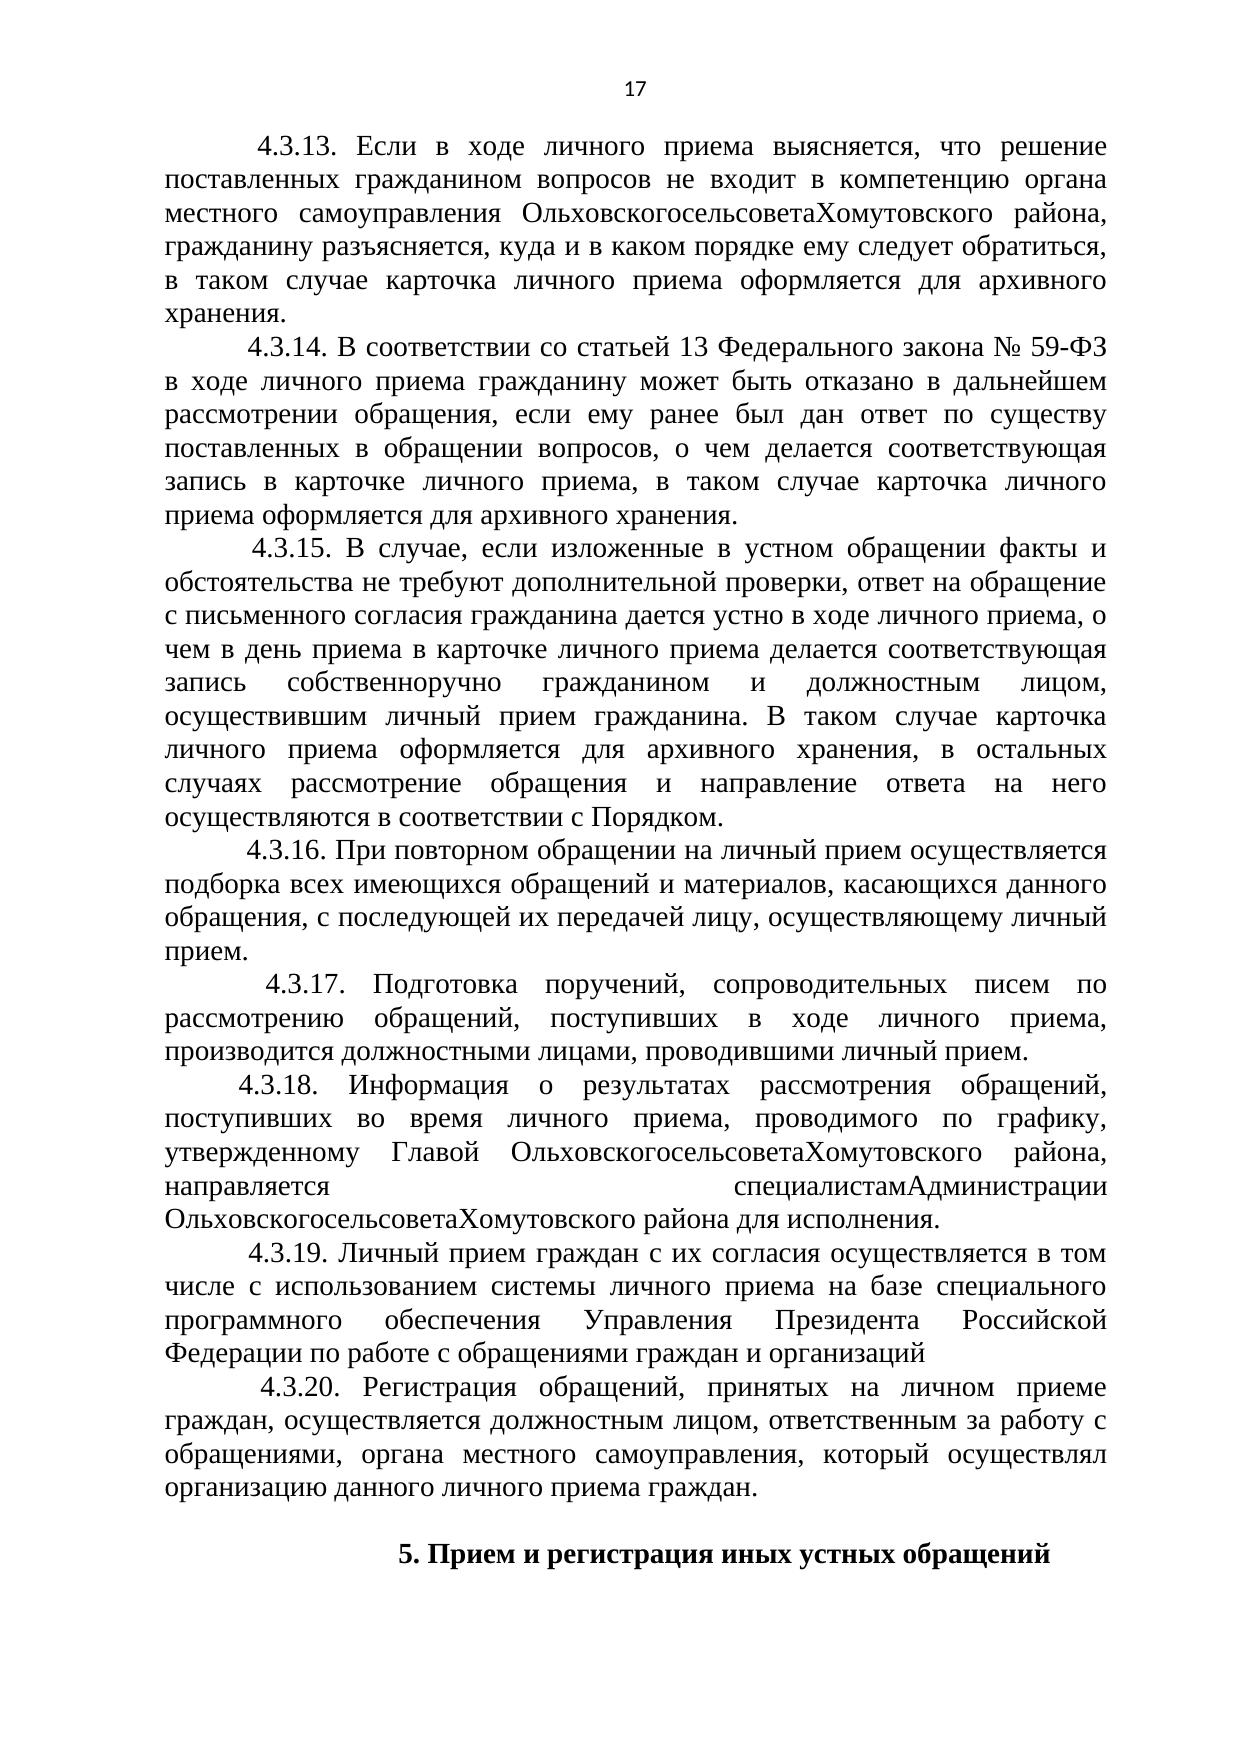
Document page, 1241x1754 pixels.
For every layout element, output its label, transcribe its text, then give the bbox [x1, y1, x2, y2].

text 4.3.15. В случае, если изложенные в устном обращении факты и обстоятельства не требуют дополнительной проверки, ответ на обращение с письменного согласия гражданина дается устно в ходе личного приема, о чем в день приема в карточке личного приема делается соответствующая запись собственноручно гражданином и должностным лицом, осуществившим личный прием гражданина. В таком случае карточка личного приема оформляется для архивного хранения, в остальных случаях рассмотрение обращения и направление ответа на него осуществляются в соответствии с Порядком. [164, 530, 1108, 832]
text 4.3.20. Регистрация обращений, принятых на личном приеме граждан, осуществляется должностным лицом, ответственным за работу с обращениями, органа местного самоуправления, который осуществлял организацию данного личного приема граждан. [164, 1369, 1108, 1503]
text 4.3.19. Личный прием граждан с их согласия осуществляется в том числе с использованием системы личного приема на базе специального программного обеспечения Управления Президента Российской Федерации по работе с обращениями граждан и организаций [164, 1235, 1108, 1369]
text 4.3.17. Подготовка поручений, сопроводительных писем по рассмотрению обращений, поступивших в ходе личного приема, производится должностными лицами, проводившими личный прием. [164, 966, 1108, 1067]
text 4.3.13. Если в ходе личного приема выясняется, что решение поставленных гражданином вопросов не входит в компетенцию органа местного самоуправления ОльховскогосельсоветаХомутовского района, гражданину разъясняется, куда и в каком порядке ему следует обратиться, в таком случае карточка личного приема оформляется для архивного хранения. [164, 128, 1108, 329]
text 4.3.14. В соответствии со статьей 13 Федерального закона № 59-ФЗ в ходе личного приема гражданину может быть отказано в дальнейшем рассмотрении обращения, если ему ранее был дан ответ по существу поставленных в обращении вопросов, о чем делается соответствующая запись в карточке личного приема, в таком случае карточка личного приема оформляется для архивного хранения. [164, 329, 1108, 530]
text 5. Прием и регистрация иных устных обращений [338, 1537, 1110, 1570]
text 4.3.16. При повторном обращении на личный прием осуществляется подборка всех имеющихся обращений и материалов, касающихся данного обращения, с последующей их передачей лицу, осуществляющему личный прием. [164, 832, 1108, 966]
text 4.3.18. Информация о результатах рассмотрения обращений, поступивших во время личного приема, проводимого по графику, утвержденному Главой ОльховскогосельсоветаХомутовского района, направляется специалистамАдминистрации ОльховскогосельсоветаХомутовского района для исполнения. [164, 1067, 1108, 1235]
